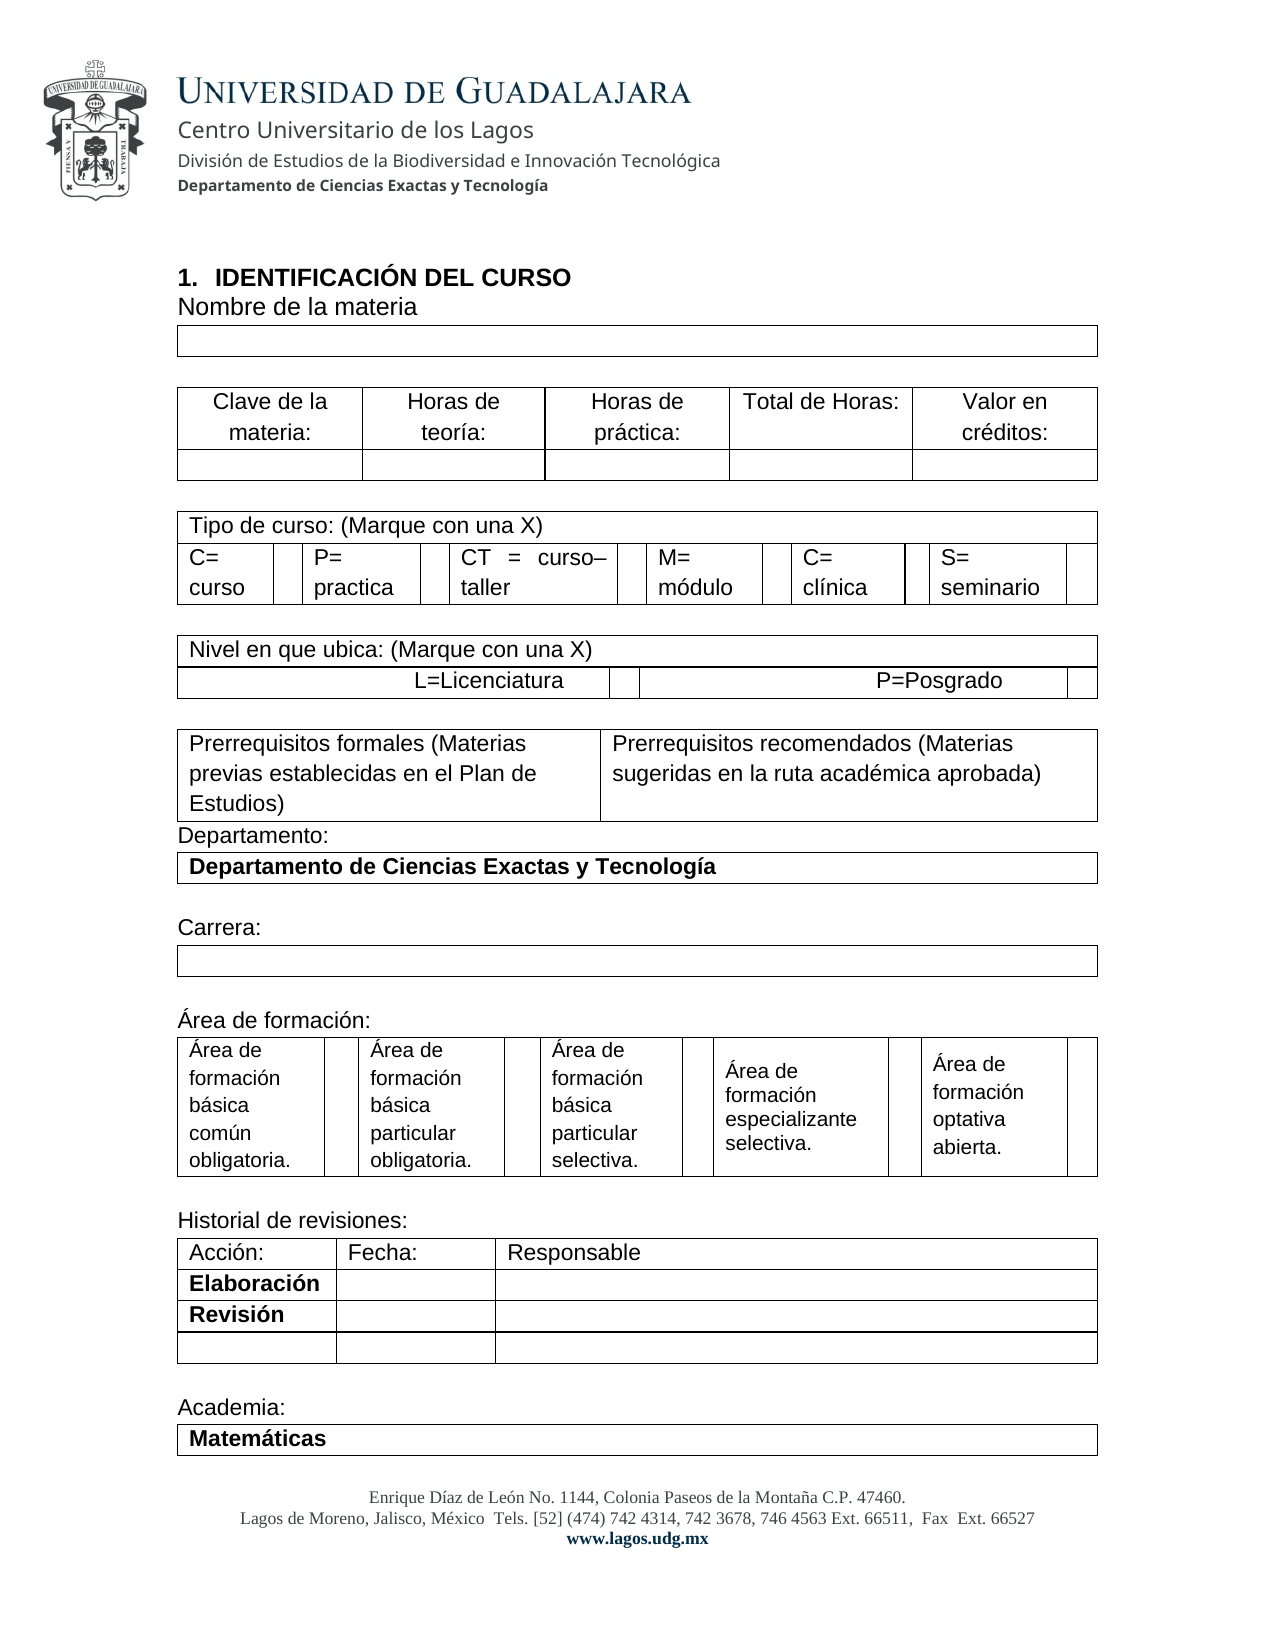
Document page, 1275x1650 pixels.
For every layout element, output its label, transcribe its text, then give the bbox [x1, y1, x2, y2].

table_header Fecha: [337, 1239, 495, 1269]
picture [0, 0, 1232, 202]
table_cell [337, 1301, 495, 1331]
table_cell [610, 668, 639, 698]
text Nombre de la materia [177, 292, 1098, 321]
table_header Prerrequisitos recomendados (Materias sugeridas en la ruta académica aprobada) [601, 730, 1097, 821]
text Departamento: [177, 822, 1098, 848]
table_cell [274, 544, 302, 604]
table_header [178, 326, 1097, 356]
table_cell [496, 1270, 1097, 1300]
table_cell Revisión [178, 1301, 336, 1331]
table_header Área de formación básica particular obligatoria. [359, 1038, 504, 1176]
table_cell [906, 544, 929, 604]
table_cell [421, 544, 449, 604]
table_cell L=Licenciatura [178, 668, 609, 698]
table_cell [1067, 544, 1097, 604]
table_header [889, 1038, 921, 1176]
table_header Nivel en que ubica: (Marque con una X) [178, 636, 1097, 666]
table_header Valor en créditos: [913, 388, 1097, 449]
table_header Horas de teoría: [363, 388, 544, 449]
table_cell [546, 450, 729, 480]
table_cell [178, 450, 362, 480]
table_cell C= clínica [792, 544, 904, 604]
list IDENTIFICACIÓN DEL CURSO [177, 263, 1098, 292]
table_cell Elaboración [178, 1270, 336, 1300]
table_cell [730, 450, 912, 480]
table_cell [496, 1333, 1097, 1363]
table_header Área de formación optativa abierta. [922, 1038, 1067, 1176]
table_cell S= seminario [930, 544, 1066, 604]
table_header [325, 1038, 358, 1176]
text Carrera: [177, 914, 1098, 941]
table_cell P=Posgrado [640, 668, 1067, 698]
table_header [505, 1038, 540, 1176]
table_cell [496, 1301, 1097, 1331]
table_cell [363, 450, 544, 480]
table_cell [337, 1270, 495, 1300]
text Área de formación: [177, 1007, 1098, 1033]
table_cell P= practica [303, 544, 420, 604]
table_header Área de formación básica común obligatoria. [178, 1038, 324, 1176]
text Academia: [177, 1394, 1098, 1420]
table_header Acción: [178, 1239, 336, 1269]
table_cell [1068, 668, 1097, 698]
table_cell [178, 1333, 336, 1363]
text Historial de revisiones: [177, 1207, 1098, 1234]
table_header Horas de práctica: [546, 388, 729, 449]
table_header [683, 1038, 713, 1176]
table_header Clave de la materia: [178, 388, 362, 449]
table_cell M= módulo [647, 544, 762, 604]
table_header Área de formación básica particular selectiva. [541, 1038, 682, 1176]
table_cell [337, 1333, 495, 1363]
table_cell [913, 450, 1097, 480]
table_header Tipo de curso: (Marque con una X) [178, 512, 1097, 542]
table_header Total de Horas: [730, 388, 912, 449]
table_header Área de formación especializante selectiva. [714, 1038, 888, 1176]
table_cell CT = curso–taller [450, 544, 617, 604]
table_cell C= curso [178, 544, 273, 604]
table_header Prerrequisitos formales (Materias previas establecidas en el Plan de Estudios) [178, 730, 600, 821]
table_header Responsable [496, 1239, 1097, 1269]
table_header Matemáticas [178, 1425, 1097, 1455]
table_header [1068, 1038, 1097, 1176]
table_cell [763, 544, 791, 604]
table_cell [618, 544, 646, 604]
table_header [178, 946, 1097, 976]
table_header Departamento de Ciencias Exactas y Tecnología [178, 853, 1097, 883]
